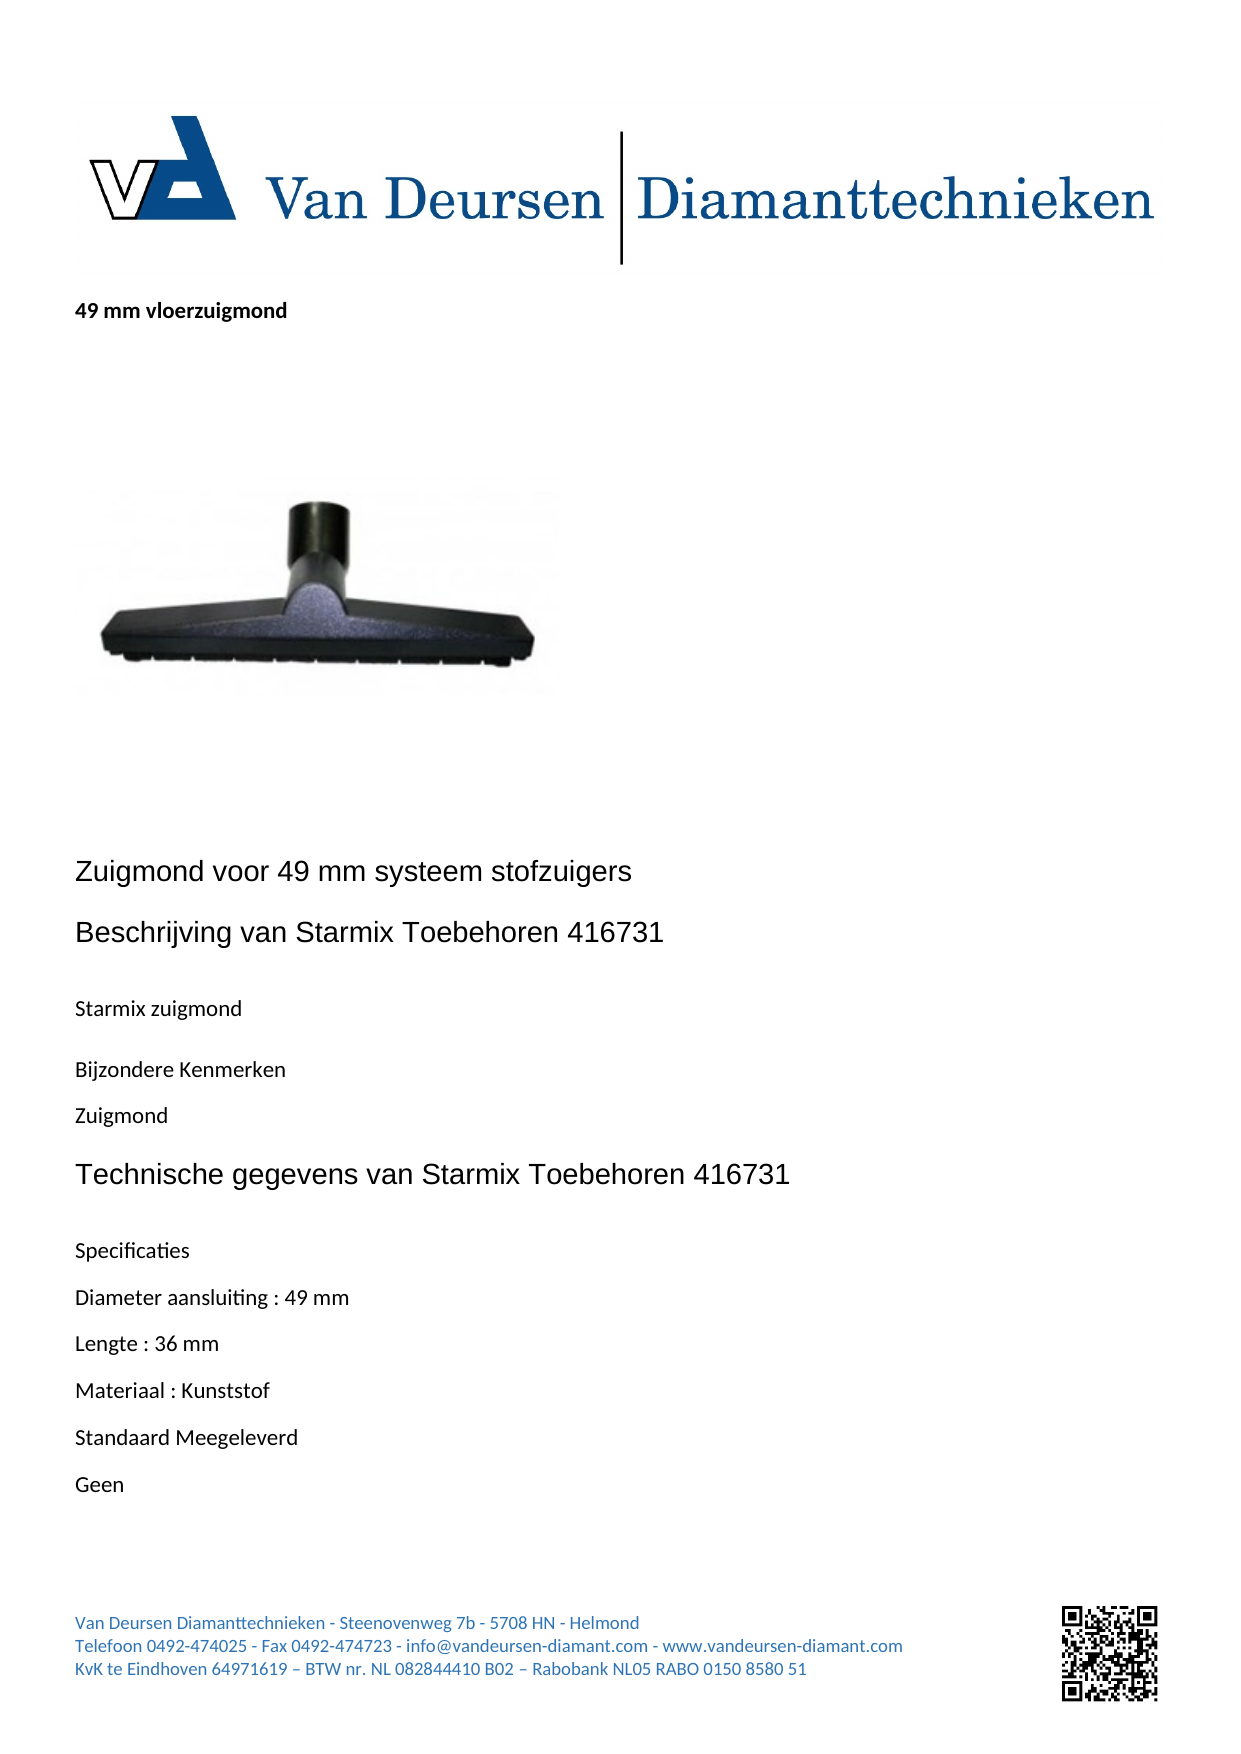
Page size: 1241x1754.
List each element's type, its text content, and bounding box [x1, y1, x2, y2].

text 49 mm vloerzuigmond [75, 296, 1165, 324]
picture [75, 101, 1166, 277]
text Beschrijving van Starmix Toebehoren 416731 [75, 916, 1165, 949]
text Zuigmond voor 49 mm systeem stofzuigers [75, 854, 1165, 888]
text Specificaties [75, 1206, 1165, 1264]
text Starmix zuigmond Bijzondere Kenmerken [75, 964, 1165, 1083]
text Technische gegevens van Starmix Toebehoren 416731 [75, 1157, 1165, 1190]
picture [1059, 1603, 1160, 1704]
text Standaard Meegeleverd [75, 1423, 1165, 1451]
